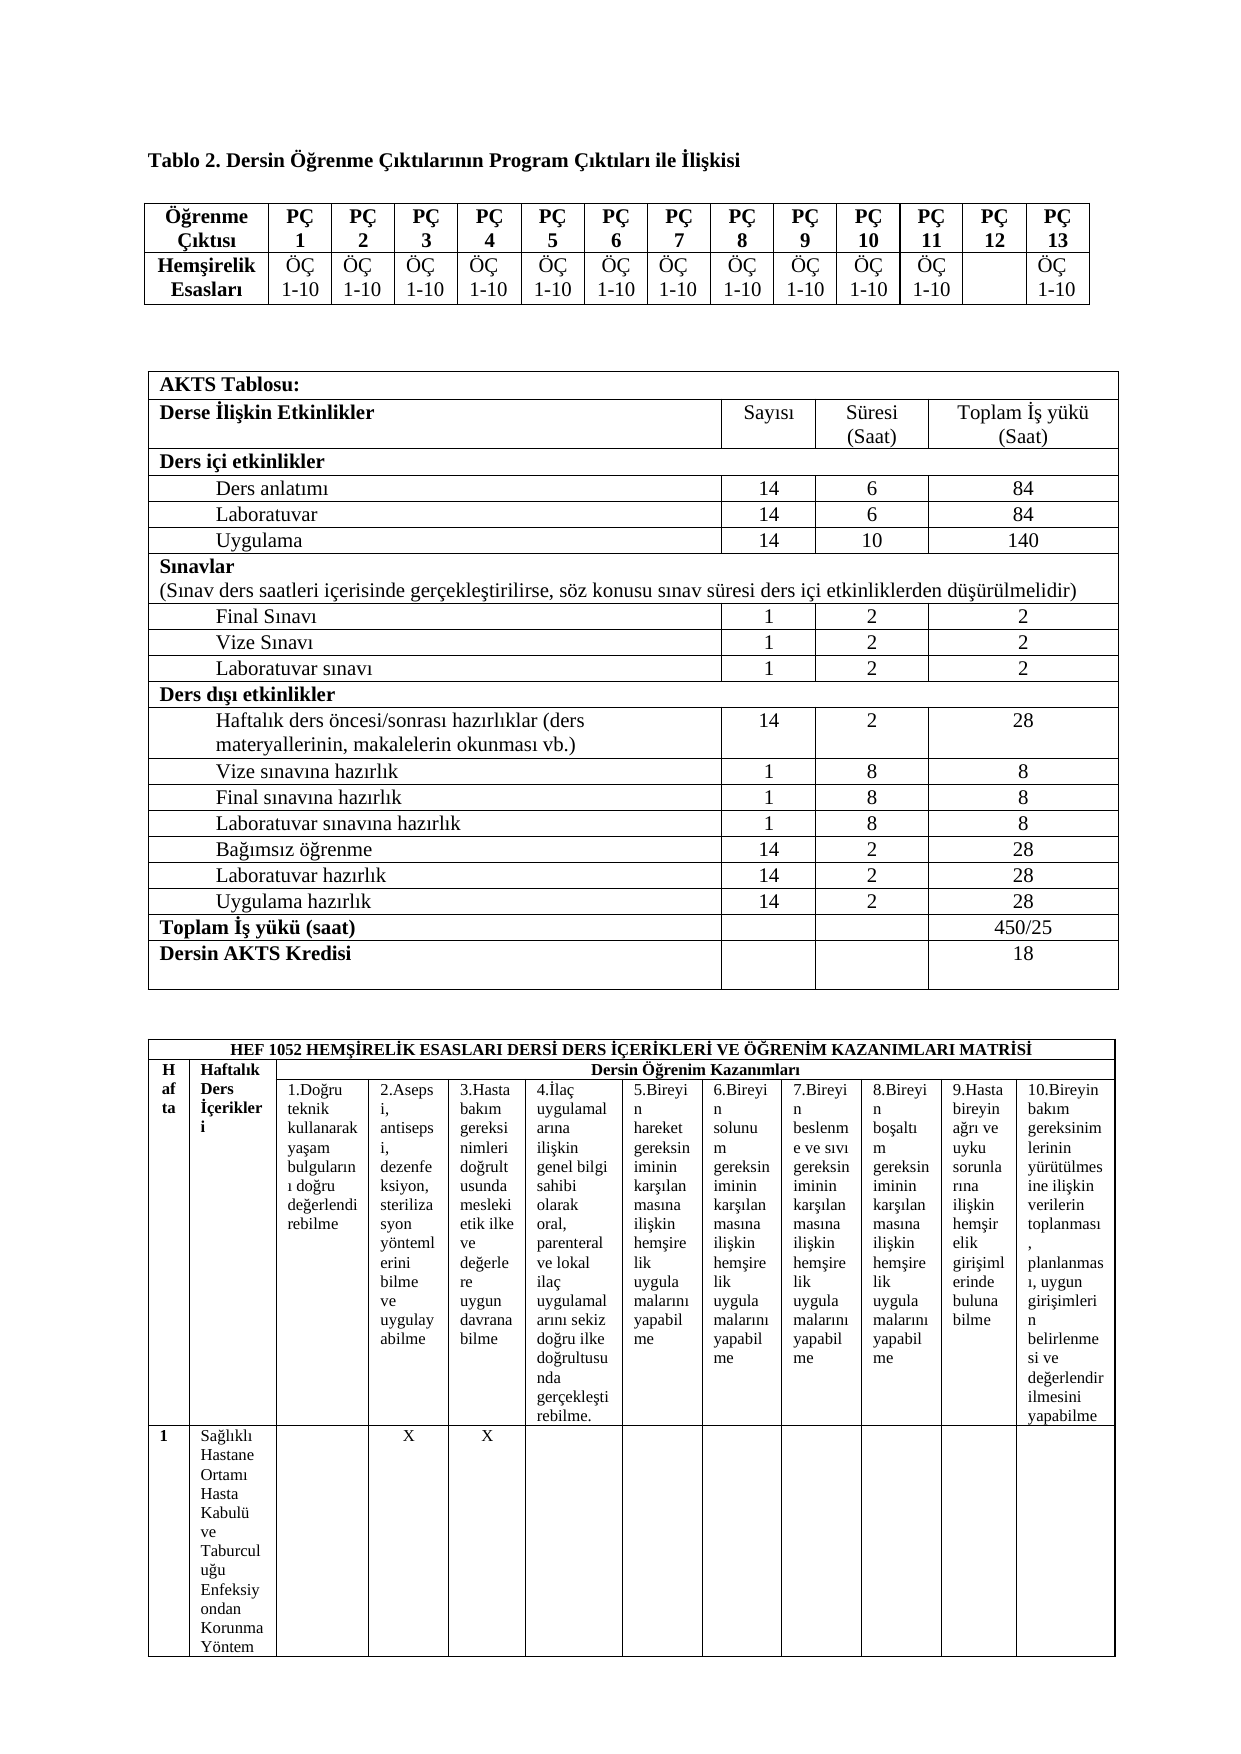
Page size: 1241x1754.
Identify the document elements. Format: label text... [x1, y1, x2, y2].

table_cell ÖÇ 1-10 [774, 253, 836, 304]
table_header PÇ 10 [837, 204, 899, 252]
table_cell 14 [722, 528, 815, 553]
table_cell Derse İlişkin Etkinlikler [149, 400, 721, 448]
table_header PÇ 6 [585, 204, 647, 252]
table_cell [623, 1426, 702, 1656]
table_cell 18 [929, 941, 1118, 989]
table_cell 6 [816, 502, 928, 527]
table_cell 8 [929, 785, 1118, 810]
table_cell 14 [722, 476, 815, 501]
table_cell 2 [929, 656, 1118, 681]
table_cell 84 [929, 476, 1118, 501]
table_cell Hafta [149, 1060, 189, 1425]
table_cell [1017, 1426, 1114, 1656]
table_cell Sayısı [722, 400, 815, 448]
table_cell 1 [722, 759, 815, 784]
table_cell Dersin AKTS Kredisi [149, 941, 721, 989]
table_header PÇ 7 [648, 204, 710, 252]
table_cell 3.Hasta bakım gereksinimleri doğrultusunda mesleki etik ilke ve değerlere uygun davranabilme [449, 1080, 525, 1425]
table_cell 84 [929, 502, 1118, 527]
table_cell 28 [929, 708, 1118, 758]
table_cell Bağımsız öğrenme [149, 837, 721, 862]
table_cell ÖÇ 1-10 [585, 253, 647, 304]
table_cell ÖÇ 1-10 [901, 253, 962, 304]
table_cell [862, 1426, 941, 1656]
table_cell Laboratuvar hazırlık [149, 863, 721, 888]
table_cell 1 [149, 1426, 189, 1656]
table_cell 2 [816, 708, 928, 758]
table_cell Ders dışı etkinlikler [149, 682, 1118, 707]
table_cell 28 [929, 837, 1118, 862]
table_cell Haftalık Ders İçerikleri [190, 1060, 276, 1425]
table_cell 14 [722, 863, 815, 888]
table_cell 14 [722, 502, 815, 527]
table_cell Final Sınavı [149, 604, 721, 628]
table_cell Laboratuvar sınavı [149, 656, 721, 681]
table_header PÇ 11 [901, 204, 962, 252]
table_cell ÖÇ 1-10 [395, 253, 457, 304]
table_header PÇ 8 [711, 204, 773, 252]
table_cell Süresi (Saat) [816, 400, 928, 448]
table_cell 8 [816, 759, 928, 784]
table_cell 8 [929, 811, 1118, 836]
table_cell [190, 1426, 276, 1656]
table_cell 2 [816, 656, 928, 681]
table_cell 28 [929, 863, 1118, 888]
table_cell 8 [816, 785, 928, 810]
table_cell 28 [929, 889, 1118, 914]
table_cell ÖÇ 1-10 [522, 253, 584, 304]
table_cell 1 [722, 630, 815, 654]
table_cell 2 [816, 630, 928, 654]
table_cell Uygulama [149, 528, 721, 553]
table_cell 1 [722, 785, 815, 810]
table_header PÇ 9 [774, 204, 836, 252]
table_cell 2 [816, 604, 928, 628]
table_cell Hemşirelik Esasları [145, 253, 268, 304]
table_header PÇ 12 [963, 204, 1026, 252]
table_cell [816, 915, 928, 940]
table_cell [526, 1426, 622, 1656]
table_cell ÖÇ 1-10 [837, 253, 899, 304]
table_cell 7.Bireyin beslenme ve sıvı gereksiniminin karşılanmasına ilişkin hemşirelik uygulamalarını yapabilme [782, 1080, 861, 1425]
table_cell 1 [722, 656, 815, 681]
table_header PÇ 5 [522, 204, 584, 252]
table_header PÇ 13 [1027, 204, 1089, 252]
table_cell ÖÇ 1-10 [711, 253, 773, 304]
table_header Öğrenme Çıktısı [145, 204, 268, 252]
table_cell [277, 1426, 368, 1656]
table_cell 4.İlaç uygulamalarına ilişkin genel bilgi sahibi olarak oral, parenteral ve lokal ilaç uygulamalarını sekiz doğru ilke doğrultusunda gerçekleştirebilme. [526, 1080, 622, 1425]
table_cell Vize sınavına hazırlık [149, 759, 721, 784]
table_cell 9.Hasta bireyin ağrı ve uyku sorunlarına ilişkin hemşirelik girişimlerinde bulunabilme [942, 1080, 1016, 1425]
table_cell Laboratuvar sınavına hazırlık [149, 811, 721, 836]
table_cell [963, 253, 1026, 304]
text Tablo 2. Dersin Öğrenme Çıktılarının Program Çıktıları ile İlişkisi [148, 148, 1093, 172]
table_cell [703, 1426, 781, 1656]
table_cell 2 [929, 630, 1118, 654]
table_header PÇ 3 [395, 204, 457, 252]
table_cell Toplam İş yükü (Saat) [929, 400, 1118, 448]
table_header PÇ 4 [458, 204, 521, 252]
table_cell 2 [816, 863, 928, 888]
table_cell ÖÇ 1-10 [332, 253, 394, 304]
table_cell 10.Bireyin bakım gereksinimlerinin yürütülmesine ilişkin verilerin toplanması, planlanması, uygun girişimlerin belirlenmesi ve değerlendirilmesini yapabilme [1017, 1080, 1114, 1425]
table_cell 2 [816, 889, 928, 914]
table_cell 6 [816, 476, 928, 501]
table_cell 8 [816, 811, 928, 836]
table_cell [782, 1426, 861, 1656]
table_header HEF 1052 HEMŞİRELİK ESASLARI DERSİ DERS İÇERİKLERİ VE ÖĞRENİM KAZANIMLARI MATRİSİ [149, 1040, 1114, 1059]
table_cell Toplam İş yükü (saat) [149, 915, 721, 940]
table_cell ÖÇ 1-10 [458, 253, 521, 304]
table_cell 140 [929, 528, 1118, 553]
table_cell Final sınavına hazırlık [149, 785, 721, 810]
table_cell 1 [722, 604, 815, 628]
table_header PÇ 1 [269, 204, 331, 252]
table_cell 8.Bireyin boşaltım gereksiniminin karşılanmasına ilişkin hemşirelik uygulamalarını yapabilme [862, 1080, 941, 1425]
table_cell Sınavlar (Sınav ders saatleri içerisinde gerçekleştirilirse, söz konusu sınav süresi ders içi etkinliklerden düşürülmelidir) [149, 554, 1118, 602]
table_cell 1.Doğru teknik kullanarak yaşam bulgularını doğru değerlendirebilme [277, 1080, 368, 1425]
table_cell 14 [722, 889, 815, 914]
table_cell ÖÇ 1-10 [1027, 253, 1089, 304]
table_cell [942, 1426, 1016, 1656]
table_cell 2.Asepsi, antisepsi, dezenfeksiyon, sterilizasyon yöntemlerini bilme ve uygulayabilme [369, 1080, 448, 1425]
table_cell ÖÇ 1-10 [269, 253, 331, 304]
table_cell X [449, 1426, 525, 1656]
table_cell 6.Bireyin solunum gereksiniminin karşılanmasına ilişkin hemşirelik uygulamalarını yapabilme [703, 1080, 781, 1425]
table_cell 14 [722, 708, 815, 758]
table_cell 450/25 [929, 915, 1118, 940]
table_cell 8 [929, 759, 1118, 784]
table_cell 10 [816, 528, 928, 553]
table_cell 5.Bireyin hareket gereksiniminin karşılanmasına ilişkin hemşirelik uygulamalarını yapabilme [623, 1080, 702, 1425]
table_cell 2 [816, 837, 928, 862]
table_cell Vize Sınavı [149, 630, 721, 654]
table_cell 1 [722, 811, 815, 836]
table_cell Dersin Öğrenim Kazanımları [277, 1060, 1114, 1079]
table_cell Ders anlatımı [149, 476, 721, 501]
table_cell Laboratuvar [149, 502, 721, 527]
table_header AKTS Tablosu: [149, 372, 1118, 398]
table_cell Haftalık ders öncesi/sonrası hazırlıklar (ders materyallerinin, makalelerin okunması vb.) [149, 708, 721, 758]
table_cell ÖÇ 1-10 [648, 253, 710, 304]
table_header PÇ 2 [332, 204, 394, 252]
table_cell Ders içi etkinlikler [149, 449, 1118, 475]
table_cell Uygulama hazırlık [149, 889, 721, 914]
table_cell [816, 941, 928, 989]
table_cell 2 [929, 604, 1118, 628]
table_cell [722, 941, 815, 989]
table_cell 14 [722, 837, 815, 862]
table_cell X [369, 1426, 448, 1656]
table_cell [722, 915, 815, 940]
